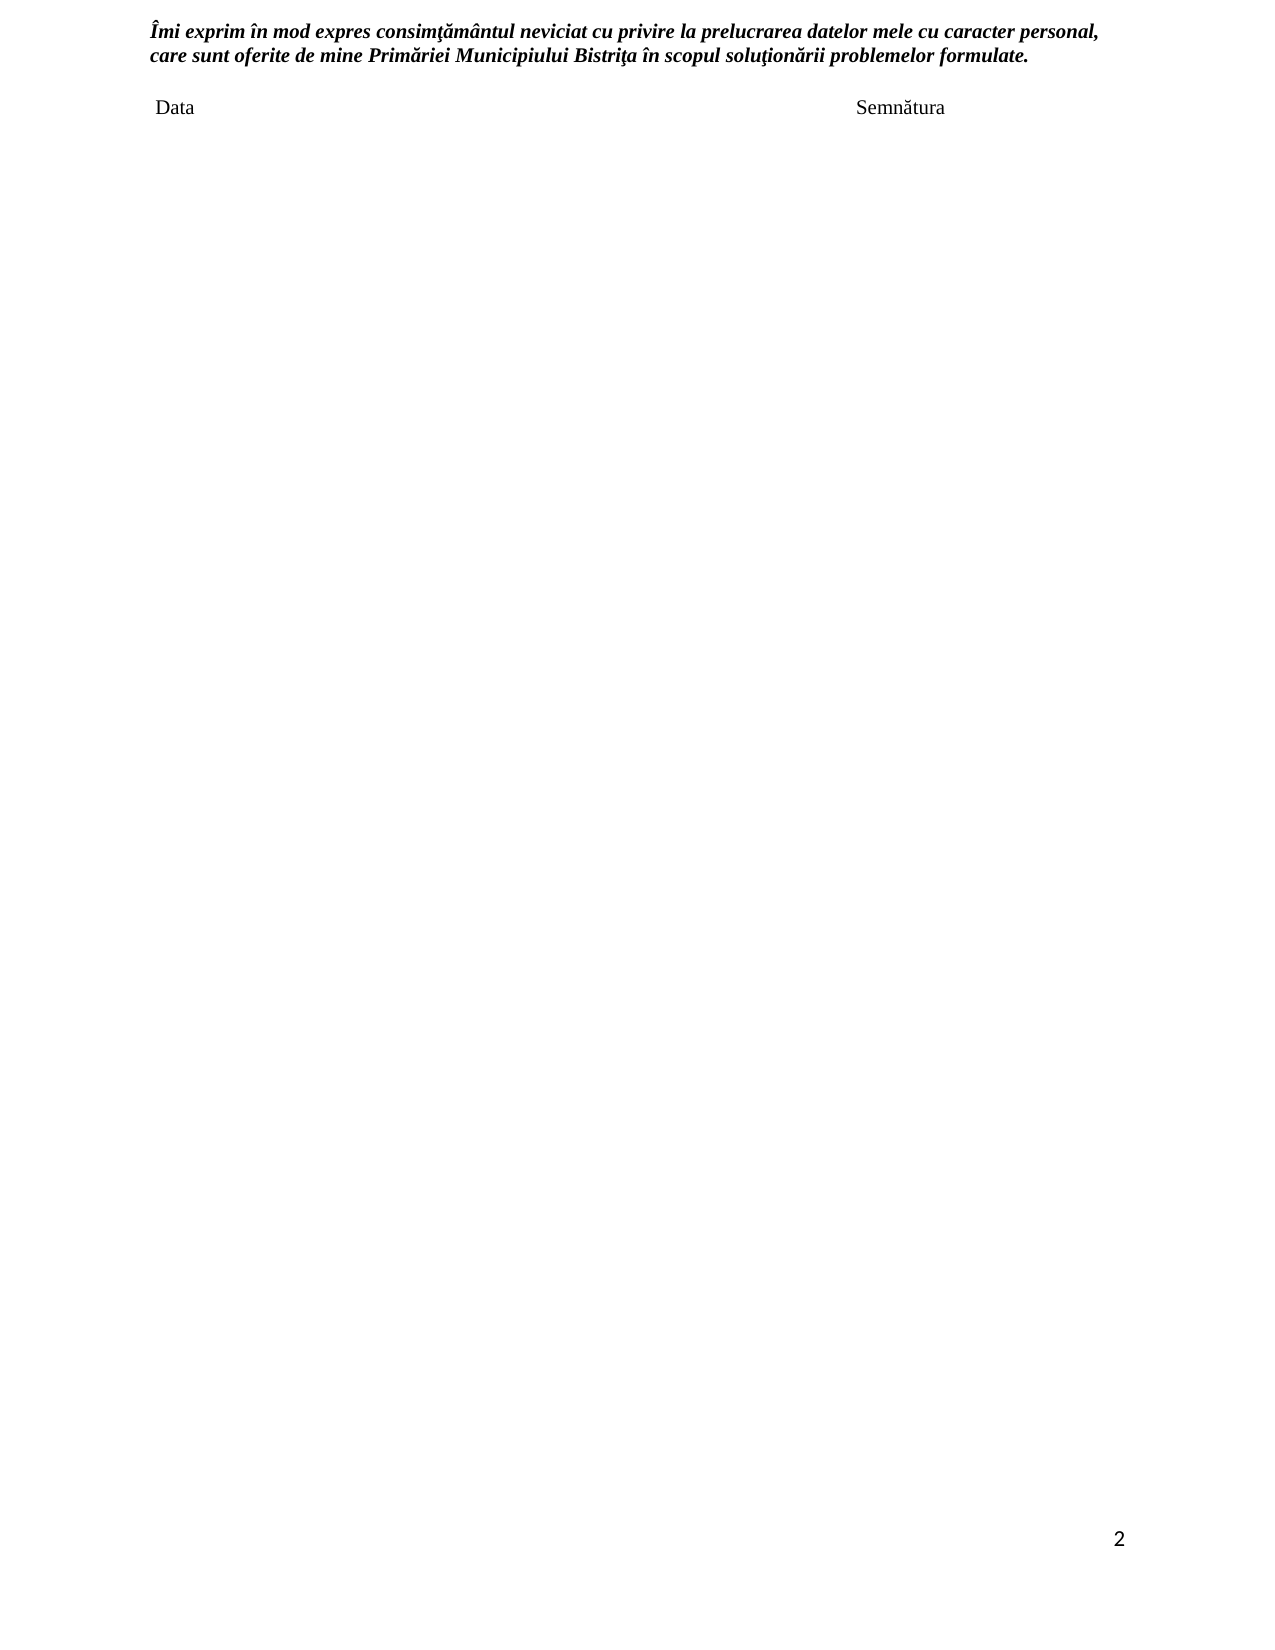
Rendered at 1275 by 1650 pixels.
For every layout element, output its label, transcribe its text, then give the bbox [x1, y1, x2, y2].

text Îmi exprim în mod expres consimţământul neviciat cu privire la prelucrarea datelor mele cu caracter personal, care sunt oferite de mine Primăriei Municipiului Bistriţa în scopul soluţionării problemelor formulate. [150, 19, 1125, 67]
text Data Semnătura [150, 95, 1125, 119]
